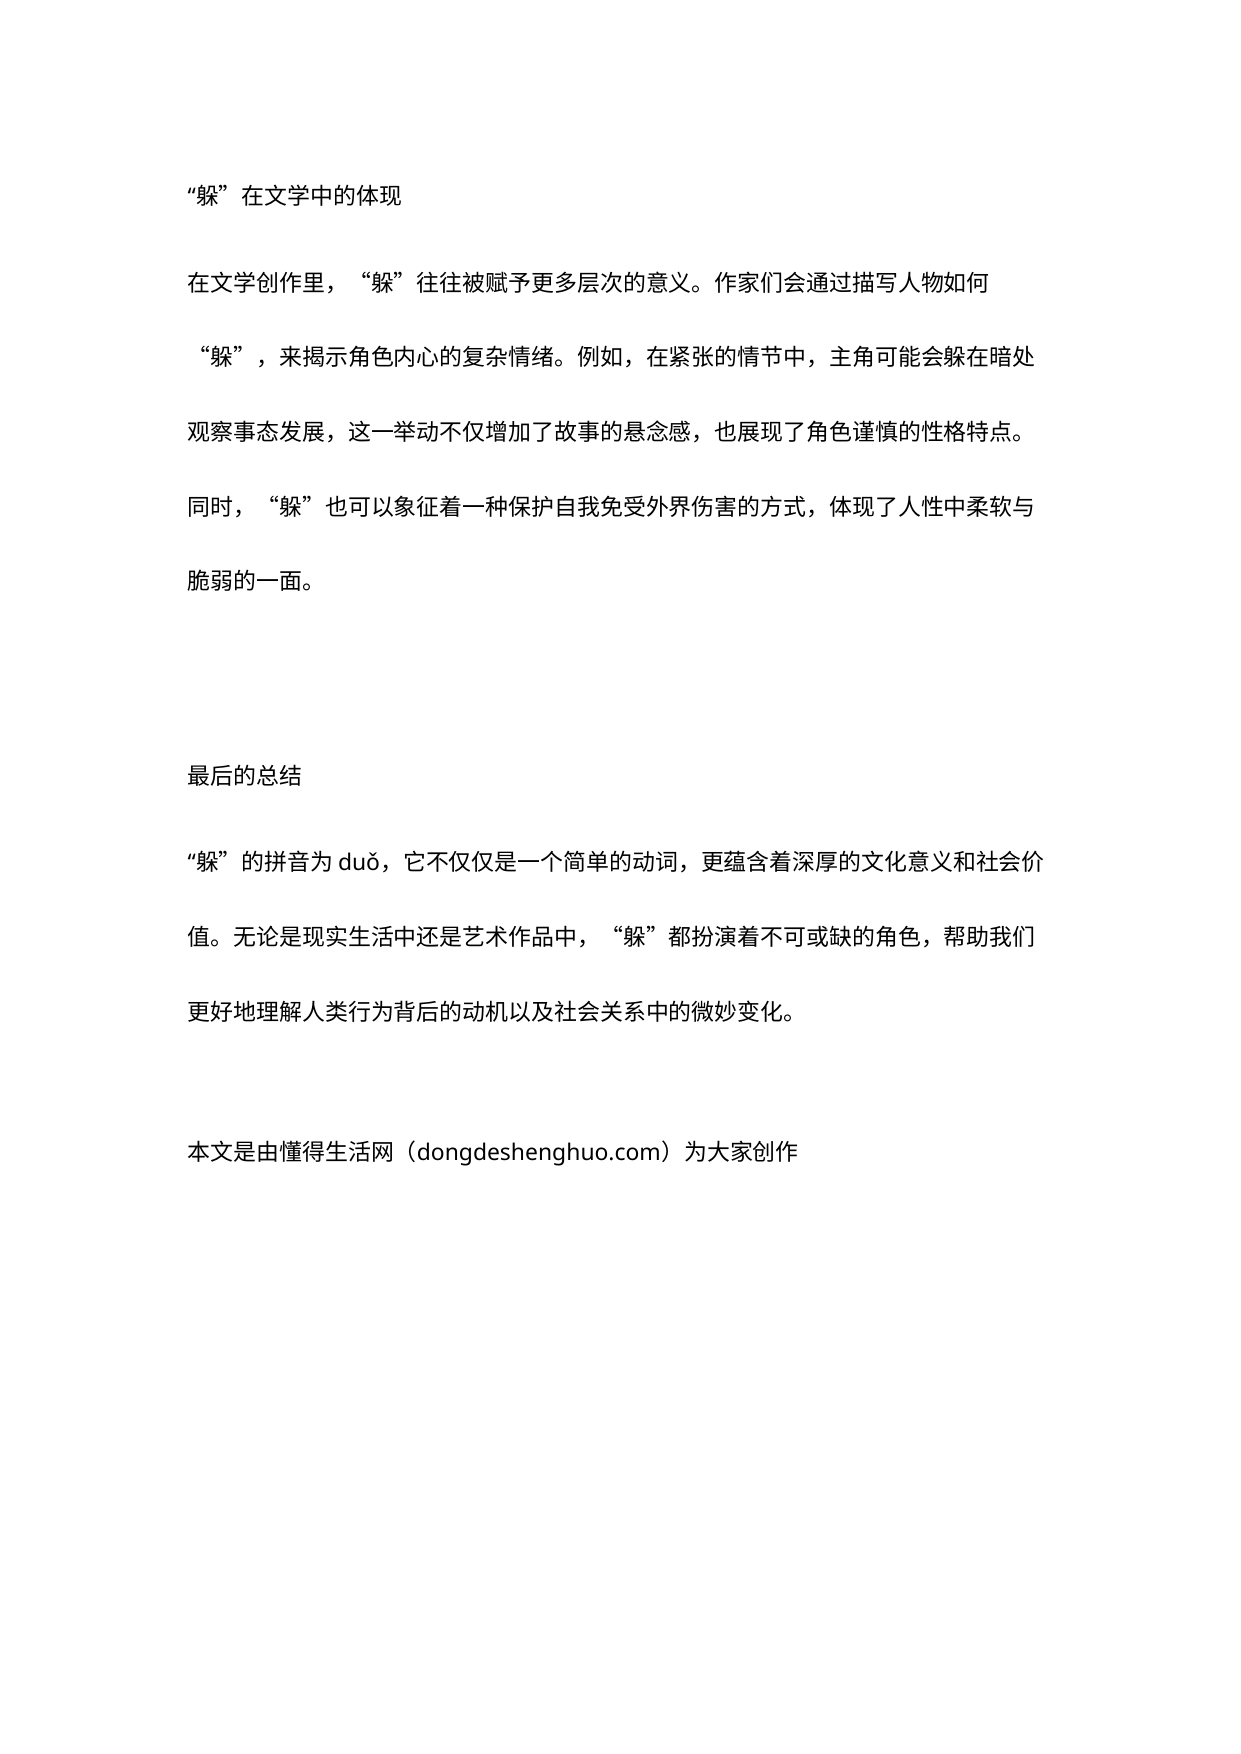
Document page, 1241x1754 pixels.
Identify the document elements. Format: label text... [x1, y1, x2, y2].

text 本文是由懂得生活网（dongdeshenghuo.com）为大家创作 [187, 1118, 1053, 1183]
text 最后的总结 [187, 742, 1053, 807]
text 在文学创作里，“躲”往往被赋予更多层次的意义。作家们会通过描写人物如何“躲”，来揭示角色内心的复杂情绪。例如，在紧张的情节中，主角可能会躲在暗处观察事态发展，这一举动不仅增加了故事的悬念感，也展现了角色谨慎的性格特点。同时，“躲”也可以象征着一种保护自我免受外界伤害的方式，体现了人性中柔软与脆弱的一面。 [187, 249, 1053, 612]
text “躲”的拼音为duǒ，它不仅仅是一个简单的动词，更蕴含着深厚的文化意义和社会价值。无论是现实生活中还是艺术作品中，“躲”都扮演着不可或缺的角色，帮助我们更好地理解人类行为背后的动机以及社会关系中的微妙变化。 [187, 828, 1053, 1043]
text “躲”在文学中的体现 [187, 162, 1053, 227]
